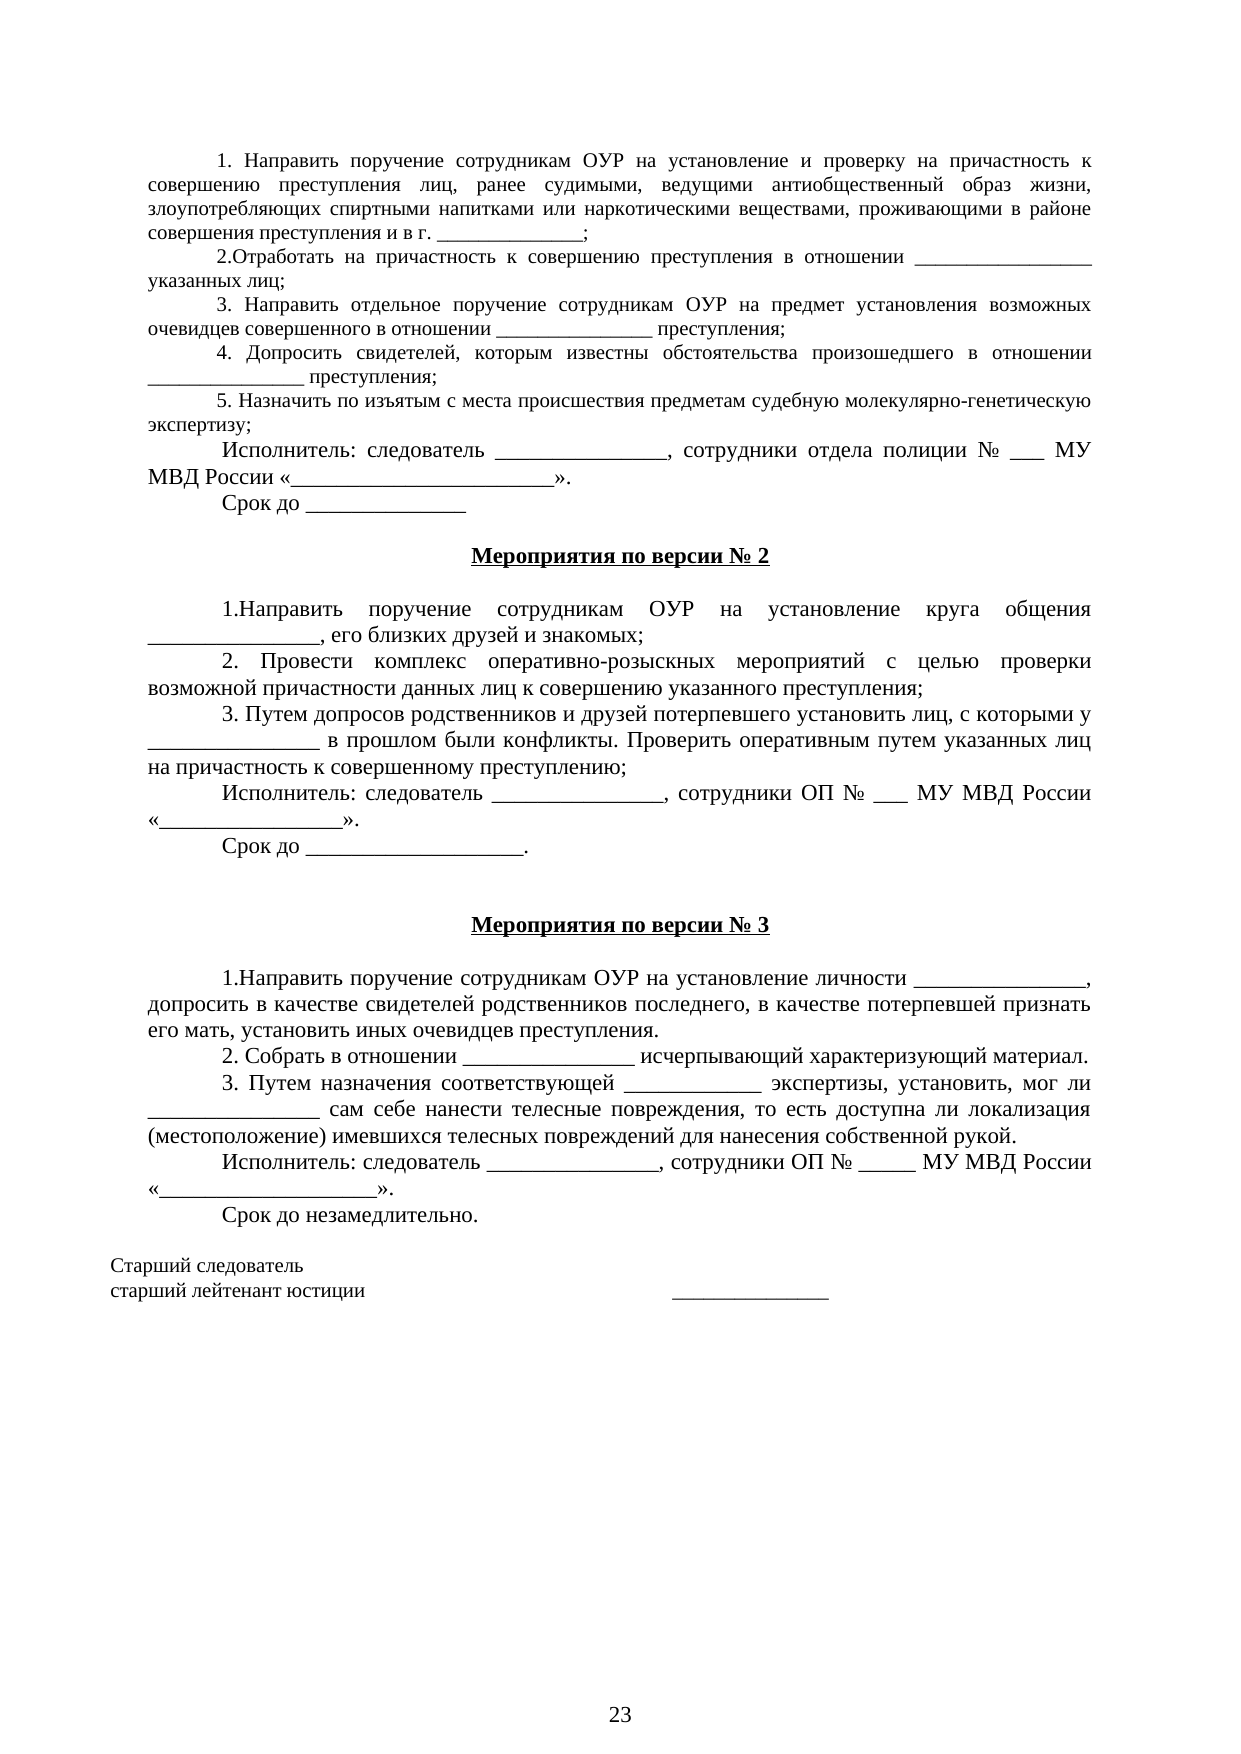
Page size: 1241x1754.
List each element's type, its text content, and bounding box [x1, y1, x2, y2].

text Исполнитель: следователь _______________, сотрудники отдела полиции № ___ МУ МВД России «_______________________». [148, 436, 1092, 489]
text 2.Отработать на причастность к совершению преступления в отношении _________________ указанных лиц; [148, 244, 1092, 292]
text 3. Путем допросов родственников и друзей потерпевшего установить лиц, с которыми у _______________ в прошлом были конфликты. Проверить оперативным путем указанных лиц на причастность к совершенному преступлению; [148, 700, 1092, 779]
text Мероприятия по версии № 2 [148, 542, 1092, 568]
text 1.Направить поручение сотрудникам ОУР на установление личности _______________, допросить в качестве свидетелей родственников последнего, в качестве потерпевшей признать его мать, установить иных очевидцев преступления. [148, 963, 1092, 1043]
text Старший следователь [110, 1253, 1092, 1277]
text Срок до ______________ [148, 489, 1092, 516]
text 1. Направить поручение сотрудникам ОУР на установление и проверку на причастность к совершению преступления лиц, ранее судимыми, ведущими антиобщественный образ жизни, злоупотребляющих спиртными напитками или наркотическими веществами, проживающими в районе совершения преступления и в г. ______________; [148, 148, 1092, 244]
text 4. Допросить свидетелей, которым известны обстоятельства произошедшего в отношении _______________ преступления; [148, 340, 1092, 388]
text 1.Направить поручение сотрудникам ОУР на установление круга общения _______________, его близких друзей и знакомых; [148, 594, 1092, 647]
text Мероприятия по версии № 3 [148, 911, 1092, 937]
text 3. Направить отдельное поручение сотрудникам ОУР на предмет установления возможных очевидцев совершенного в отношении _______________ преступления; [148, 292, 1092, 340]
text 2. Провести комплекс оперативно-розыскных мероприятий с целью проверки возможной причастности данных лиц к совершению указанного преступления; [148, 647, 1092, 700]
text старший лейтенант юстиции _______________ [110, 1277, 1092, 1302]
text Исполнитель: следователь _______________, сотрудники ОП № ___ МУ МВД России «________________». [148, 779, 1092, 832]
text Срок до ___________________. [148, 832, 1092, 858]
text 2. Собрать в отношении _______________ исчерпывающий характеризующий материал. [148, 1043, 1092, 1069]
text Исполнитель: следователь _______________, сотрудники ОП № _____ МУ МВД России «___________________». [148, 1148, 1092, 1201]
text 5. Назначить по изъятым с места происшествия предметам судебную молекулярно-генетическую экспертизу; [148, 388, 1092, 436]
text 3. Путем назначения соответствующей ____________ экспертизы, установить, мог ли _______________ сам себе нанести телесные повреждения, то есть доступна ли локализация (местоположение) имевшихся телесных повреждений для нанесения собственной рукой. [148, 1069, 1092, 1148]
text Срок до незамедлительно. [148, 1201, 1092, 1227]
